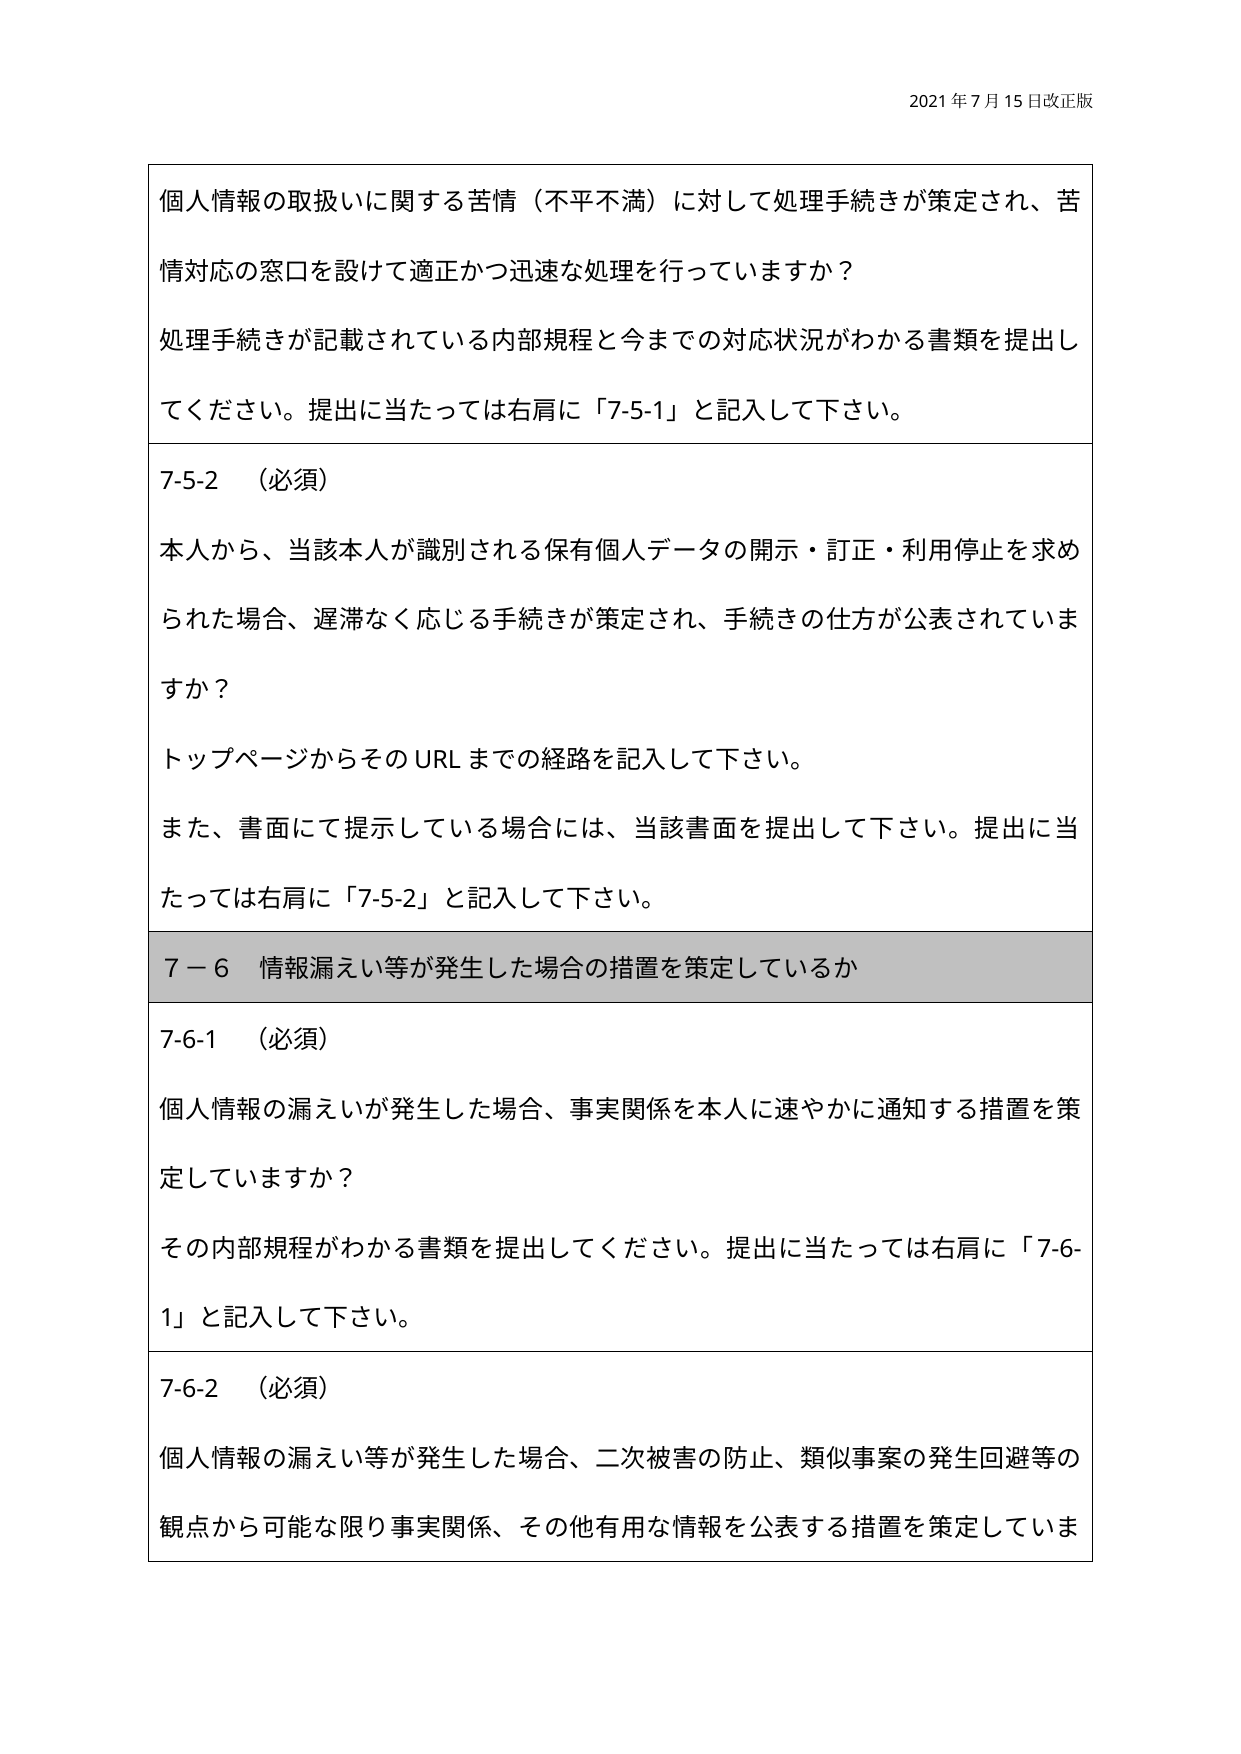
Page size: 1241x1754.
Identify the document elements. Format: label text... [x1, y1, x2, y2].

table_cell ７－６ 情報漏えい等が発生した場合の措置を策定しているか [149, 932, 1092, 1002]
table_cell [149, 1352, 1092, 1561]
table_cell 7-5-2 （必須） 本人から、当該本人が識別される保有個人データの開示・訂正・利用停止を求められた場合、遅滞なく応じる手続きが策定され、手続きの仕方が公表されていますか？ トップページからそのURLまでの経路を記入して下さい。 また、書面にて提示している場合には、当該書面を提出して下さい。提出に当たっては右肩に「7-5-2」と記入して下さい。 [149, 444, 1092, 931]
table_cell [149, 165, 1092, 443]
table_cell 7-6-1 （必須） 個人情報の漏えいが発生した場合、事実関係を本人に速やかに通知する措置を策定していますか？ その内部規程がわかる書類を提出してください。提出に当たっては右肩に「7-6-1」と記入して下さい。 [149, 1003, 1092, 1351]
